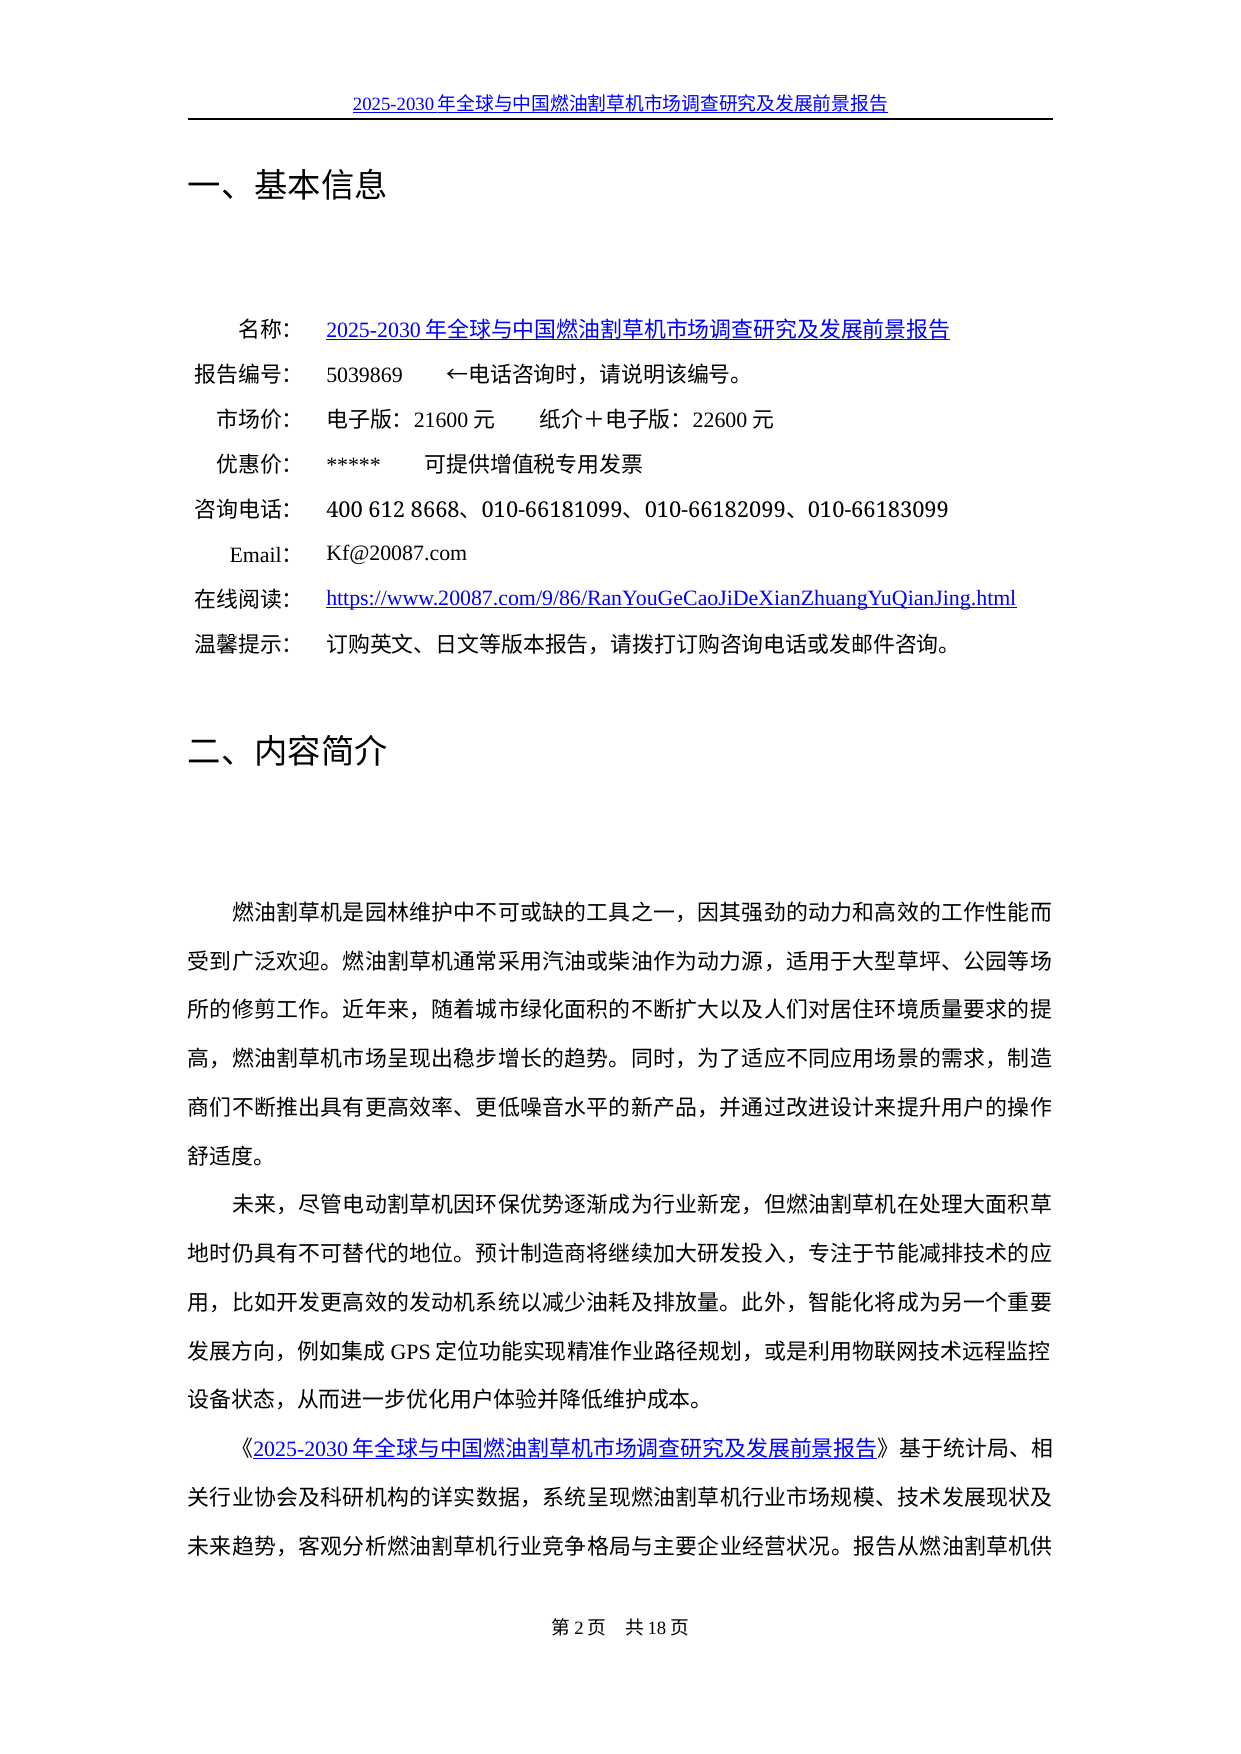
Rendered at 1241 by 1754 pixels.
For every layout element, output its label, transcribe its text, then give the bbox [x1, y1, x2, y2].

table_cell 400 612 8668、010-66181099、010-66182099、010-66183099 [315, 492, 1073, 537]
table_cell 电子版：21600 元 纸介＋电子版：22600 元 [315, 402, 1073, 447]
table_header 2025-2030年全球与中国燃油割草机市场调查研究及发展前景报告 [315, 312, 1073, 357]
table_cell 在线阅读： [167, 582, 315, 627]
table_cell 市场价： [167, 402, 315, 447]
table_cell 咨询电话： [167, 492, 315, 537]
title 一、基本信息 [187, 150, 1053, 215]
table_cell 温馨提示： [167, 627, 315, 672]
table_cell 5039869 ←电话咨询时，请说明该编号。 [315, 357, 1073, 402]
title 二、内容简介 [187, 717, 1053, 782]
table_cell 订购英文、日文等版本报告，请拨打订购咨询电话或发邮件咨询。 [315, 627, 1073, 672]
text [187, 894, 1053, 1561]
table_header 名称： [167, 312, 315, 357]
table_cell 优惠价： [167, 447, 315, 492]
table_cell [315, 582, 1073, 627]
table_cell 报告编号： [167, 357, 315, 402]
table_cell Email： [167, 537, 315, 582]
table_cell ***** 可提供增值税专用发票 [315, 447, 1073, 492]
table_cell Kf@20087.com [315, 537, 1073, 582]
